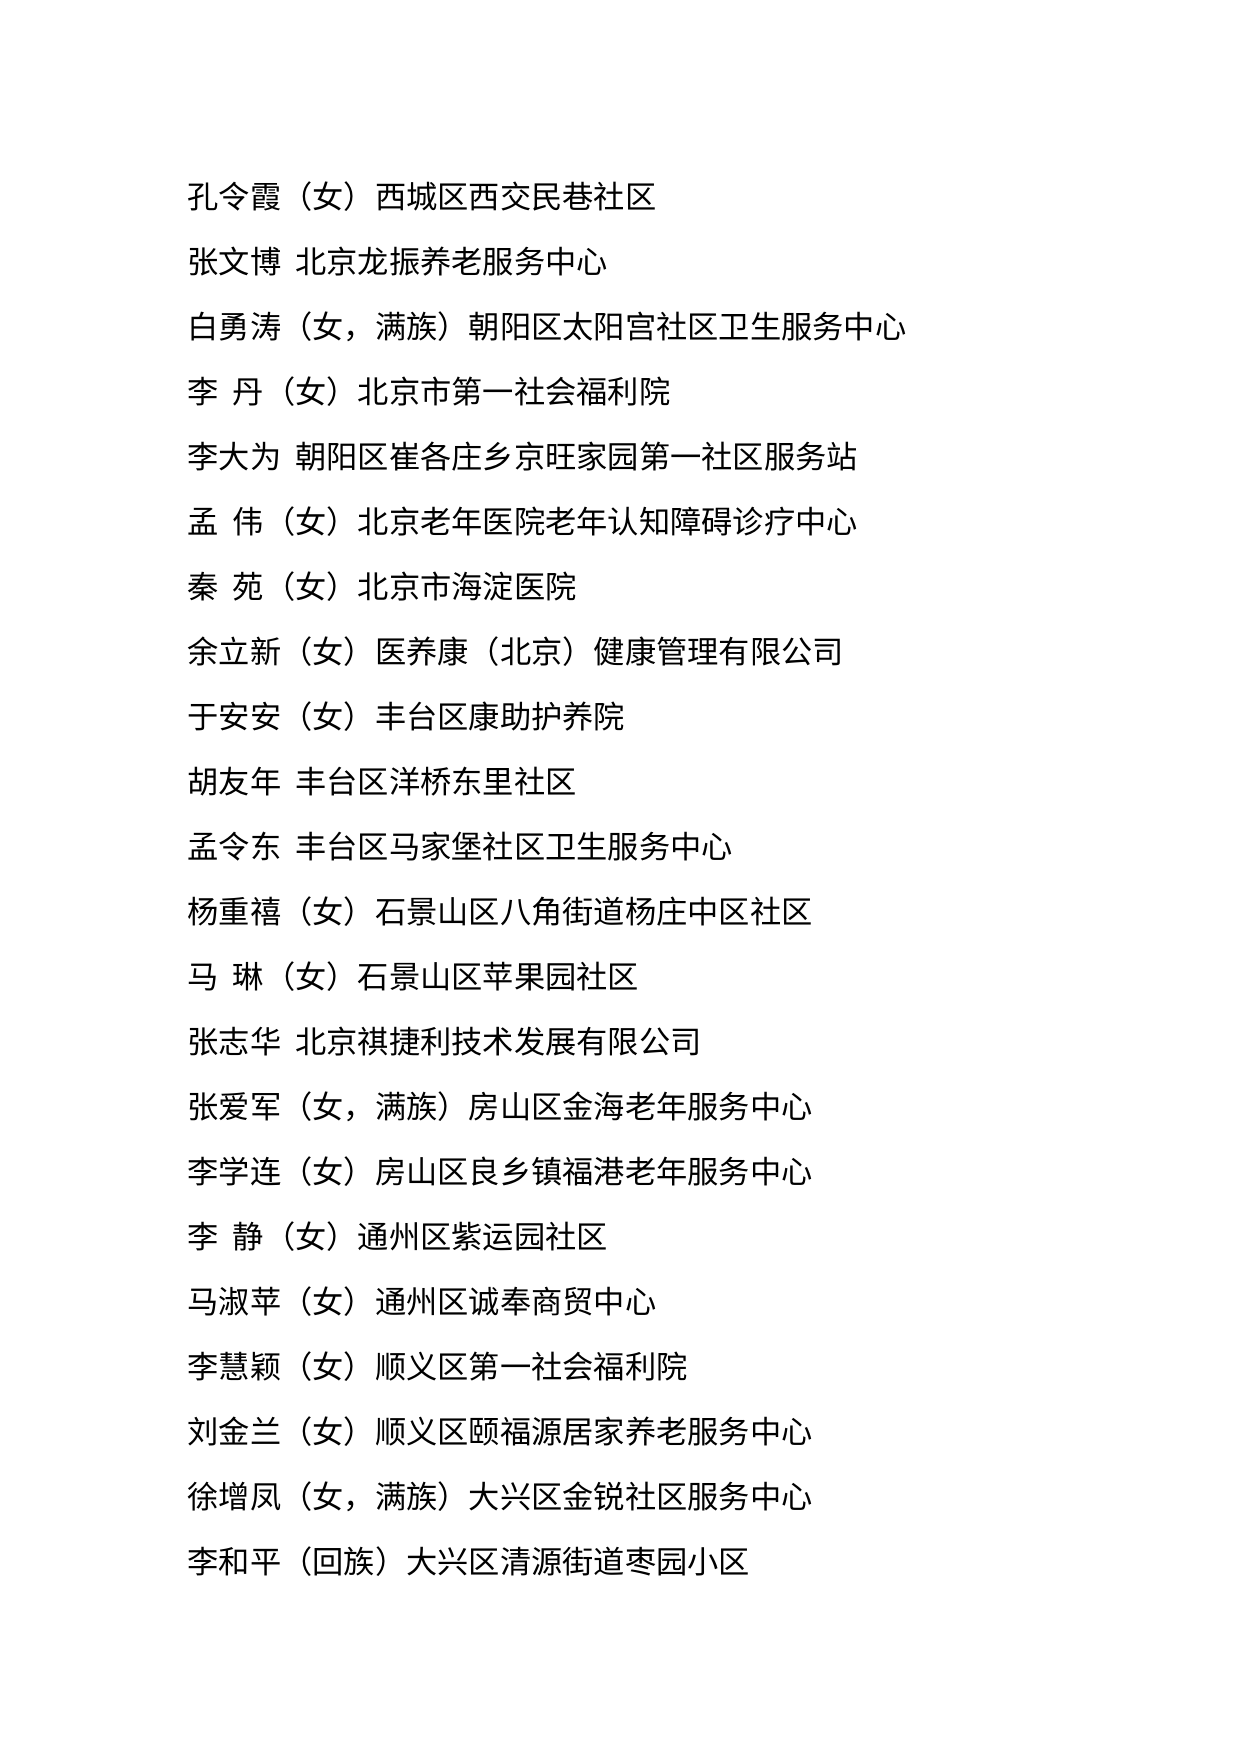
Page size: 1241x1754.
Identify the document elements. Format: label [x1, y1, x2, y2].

table_cell [176, 162, 1064, 1592]
